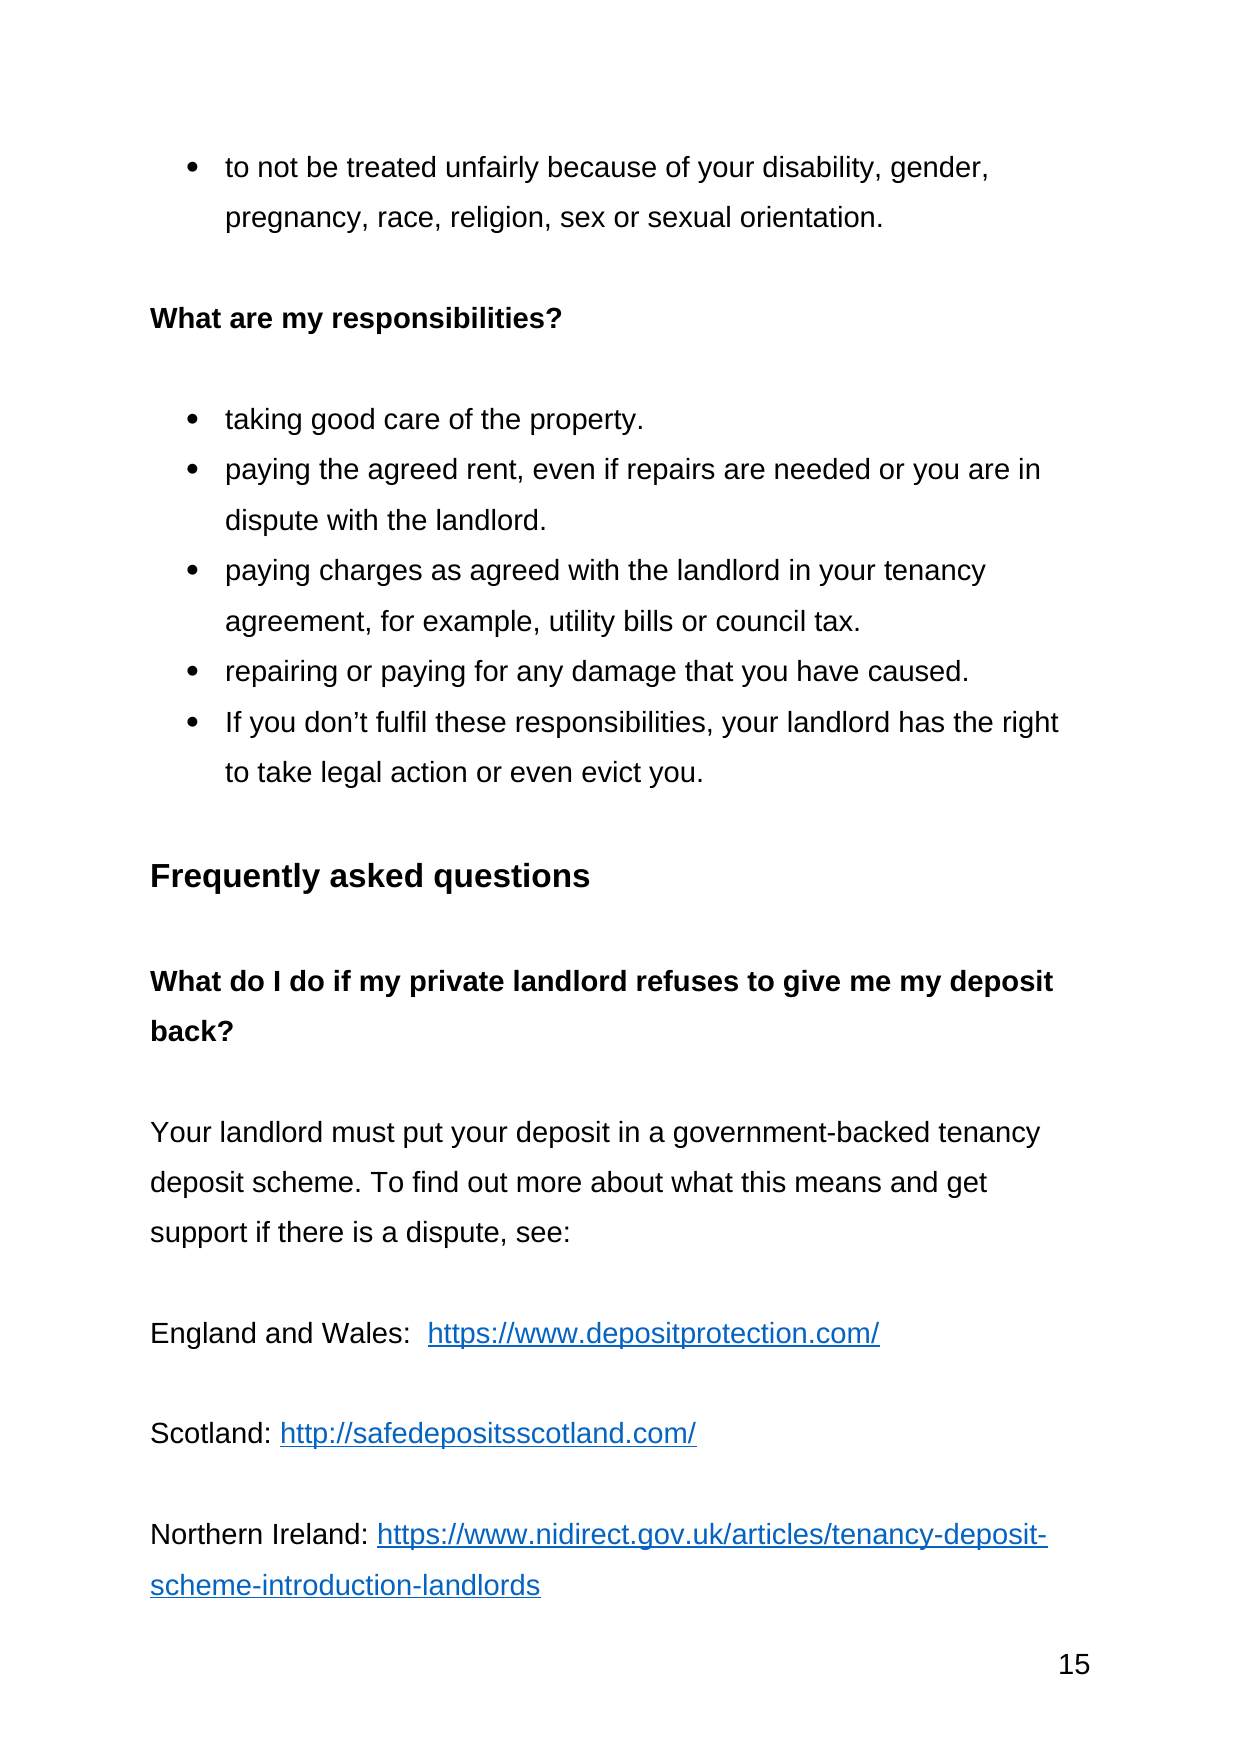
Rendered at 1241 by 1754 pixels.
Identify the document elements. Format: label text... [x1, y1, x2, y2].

text Scotland: http://safedepositsscotland.com/ [150, 1417, 1090, 1450]
text Frequently asked questions [150, 856, 1090, 894]
list paying the agreed rent, even if repairs are needed or you are in dispute with the landlord. [187, 452, 1090, 536]
text What do I do if my private landlord refuses to give me my deposit back? [150, 964, 1090, 1048]
list taking good care of the property. [187, 402, 1090, 436]
list paying charges as agreed with the landlord in your tenancy agreement, for example, utility bills or council tax. [187, 553, 1090, 637]
text Northern Ireland: https://www.nidirect.gov.uk/articles/tenancy-deposit-scheme-introduction-landlords [150, 1517, 1090, 1601]
text Your landlord must put your deposit in a government-backed tenancy deposit scheme. To find out more about what this means and get support if there is a dispute, see: [150, 1115, 1090, 1249]
list repairing or paying for any damage that you have caused. [187, 654, 1090, 688]
list If you don’t fulfil these responsibilities, your landlord has the right to take legal action or even evict you. [187, 705, 1090, 789]
list to not be treated unfairly because of your disability, gender, pregnancy, race, religion, sex or sexual orientation. [187, 150, 1090, 234]
text England and Wales: https://www.depositprotection.com/ [150, 1316, 1090, 1349]
text What are my responsibilities? [150, 301, 1090, 335]
